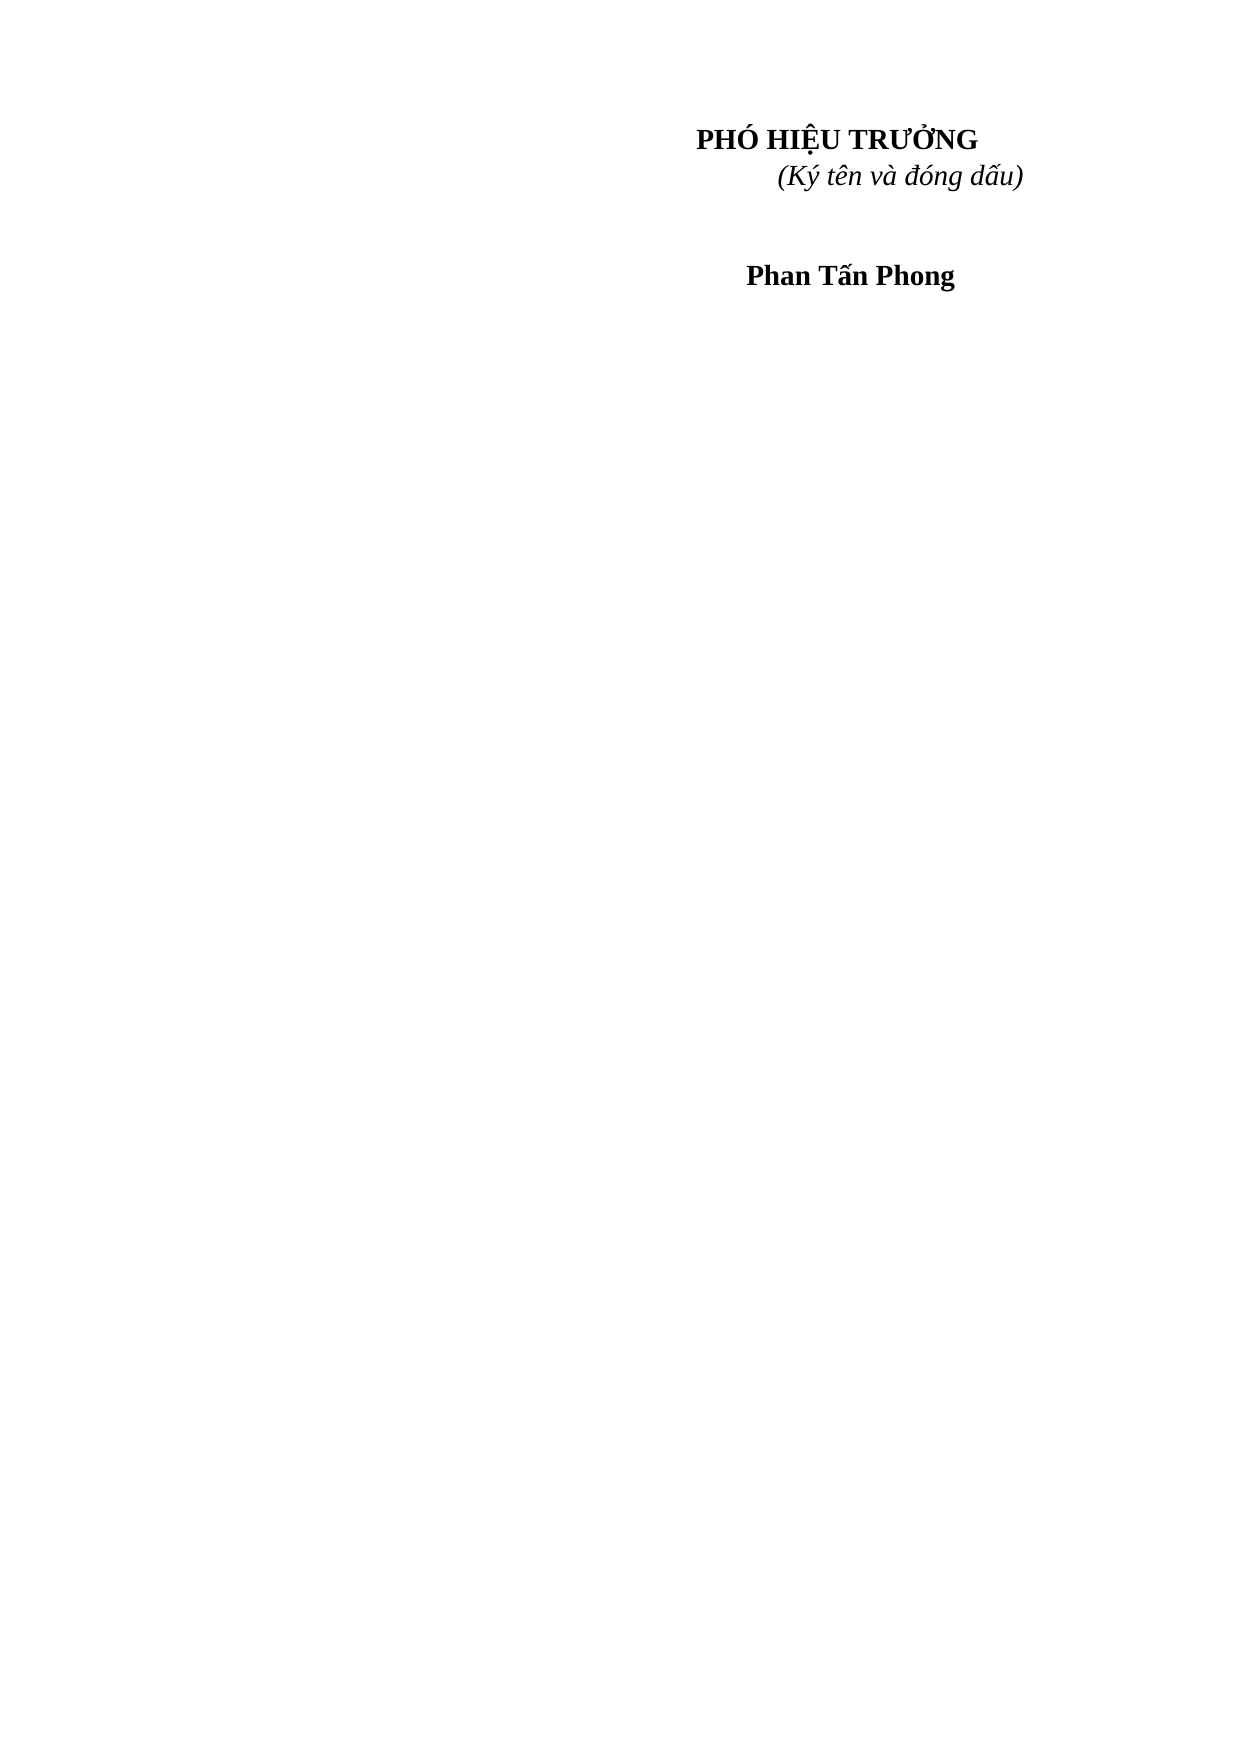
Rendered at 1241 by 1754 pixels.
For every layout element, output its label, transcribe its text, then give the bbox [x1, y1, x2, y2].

text PHÓ HIỆU TRƯỞNG [477, 118, 1122, 158]
text (Ký tên và đóng dấu) [177, 158, 1122, 191]
text Phan Tấn Phong [177, 258, 1122, 292]
